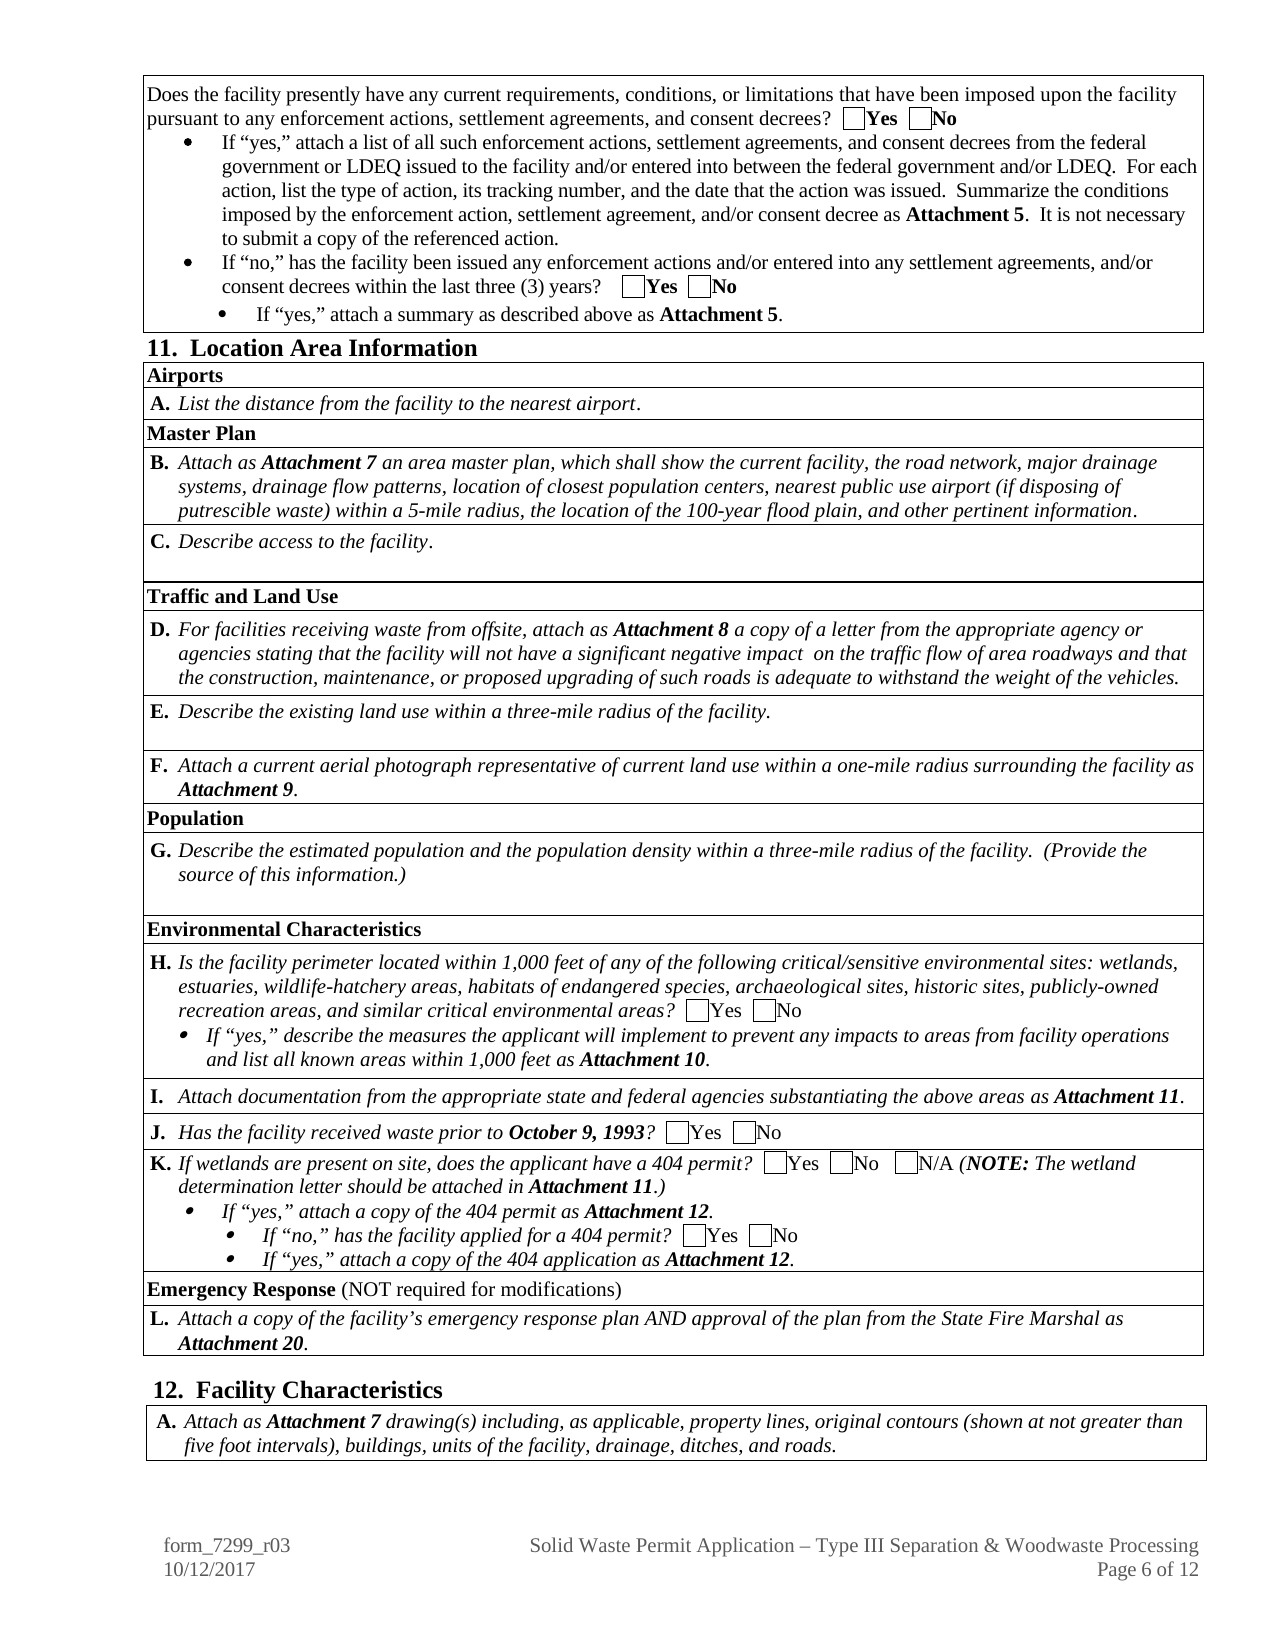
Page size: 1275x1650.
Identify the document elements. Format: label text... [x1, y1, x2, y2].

table_cell Attach documentation from the appropriate state and federal agencies substantiating the above areas as Attachment 11. [144, 1079, 1203, 1113]
table_cell List the distance from the facility to the nearest airport. [144, 388, 1203, 418]
table_cell For facilities receiving waste from offsite, attach as Attachment 8 a copy of a letter from the appropriate agency or agencies stating that the facility will not have a significant negative impact on the traffic flow of area roadways and that the construction, maintenance, or proposed upgrading of such roads is adequate to withstand the weight of the vehicles. [144, 611, 1203, 694]
table_cell Is the facility perimeter located within 1,000 feet of any of the following critical/sensitive environmental sites: wetlands, estuaries, wildlife-hatchery areas, habitats of endangered species, archaeological sites, historic sites, publicly-owned recreation areas, and similar critical environmental areas? Yes No If “yes,” describe the measures the applicant will implement to prevent any impacts to areas from facility operations and list all known areas within 1,000 feet as Attachment 10. [144, 944, 1203, 1077]
table_cell Master Plan [144, 420, 1203, 447]
table_cell If wetlands are present on site, does the applicant have a 404 permit? Yes No N/A (NOTE: The wetland determination letter should be attached in Attachment 11.) If “yes,” attach a copy of the 404 permit as Attachment 12. If “no,” has the facility applied for a 404 permit? Yes No If “yes,” attach a copy of the 404 application as Attachment 12. [144, 1150, 1203, 1271]
table_cell Emergency Response (NOT required for modifications) [144, 1272, 1203, 1305]
table_cell Airports [144, 363, 1203, 387]
table_cell Environmental Characteristics [144, 916, 1203, 942]
table_cell 11. Location Area Information [144, 333, 1203, 362]
table_cell Attach a current aerial photograph representative of current land use within a one-mile radius surrounding the facility as Attachment 9. [144, 751, 1203, 803]
table_header 12. Facility Characteristics [147, 1375, 1206, 1405]
table_cell Does the facility presently have any current requirements, conditions, or limitations that have been imposed upon the facility pursuant to any enforcement actions, settlement agreements, and consent decrees? Yes No If “yes,” attach a list of all such enforcement actions, settlement agreements, and consent decrees from the federal government or LDEQ issued to the facility and/or entered into between the federal government and/or LDEQ. For each action, list the type of action, its tracking number, and the date that the action was issued. Summarize the conditions imposed by the enforcement action, settlement agreement, and/or consent decree as Attachment 5. It is not necessary to submit a copy of the referenced action. If “no,” has the facility been issued any enforcement actions and/or entered into any settlement agreements, and/or consent decrees within the last three (3) years? Yes No If “yes,” attach a summary as described above as Attachment 5. [144, 76, 1203, 332]
table_cell Describe the estimated population and the population density within a three-mile radius of the facility. (Provide the source of this information.) [144, 833, 1203, 915]
table_cell Describe the existing land use within a three-mile radius of the facility. [144, 696, 1203, 750]
table_cell Traffic and Land Use [144, 583, 1203, 610]
table_cell Attach as Attachment 7 drawing(s) including, as applicable, property lines, original contours (shown at not greater than five foot intervals), buildings, units of the facility, drainage, ditches, and roads. [147, 1406, 1206, 1460]
table_cell Attach a copy of the facility’s emergency response plan AND approval of the plan from the State Fire Marshal as Attachment 20. [144, 1306, 1203, 1354]
table_cell Attach as Attachment 7 an area master plan, which shall show the current facility, the road network, major drainage systems, drainage flow patterns, location of closest population centers, nearest public use airport (if disposing of putrescible waste) within a 5-mile radius, the location of the 100-year flood plain, and other pertinent information. [144, 448, 1203, 524]
table_cell Has the facility received waste prior to October 9, 1993? Yes No [144, 1114, 1203, 1149]
table_cell Describe access to the facility. [144, 525, 1203, 581]
table_cell Population [144, 804, 1203, 832]
